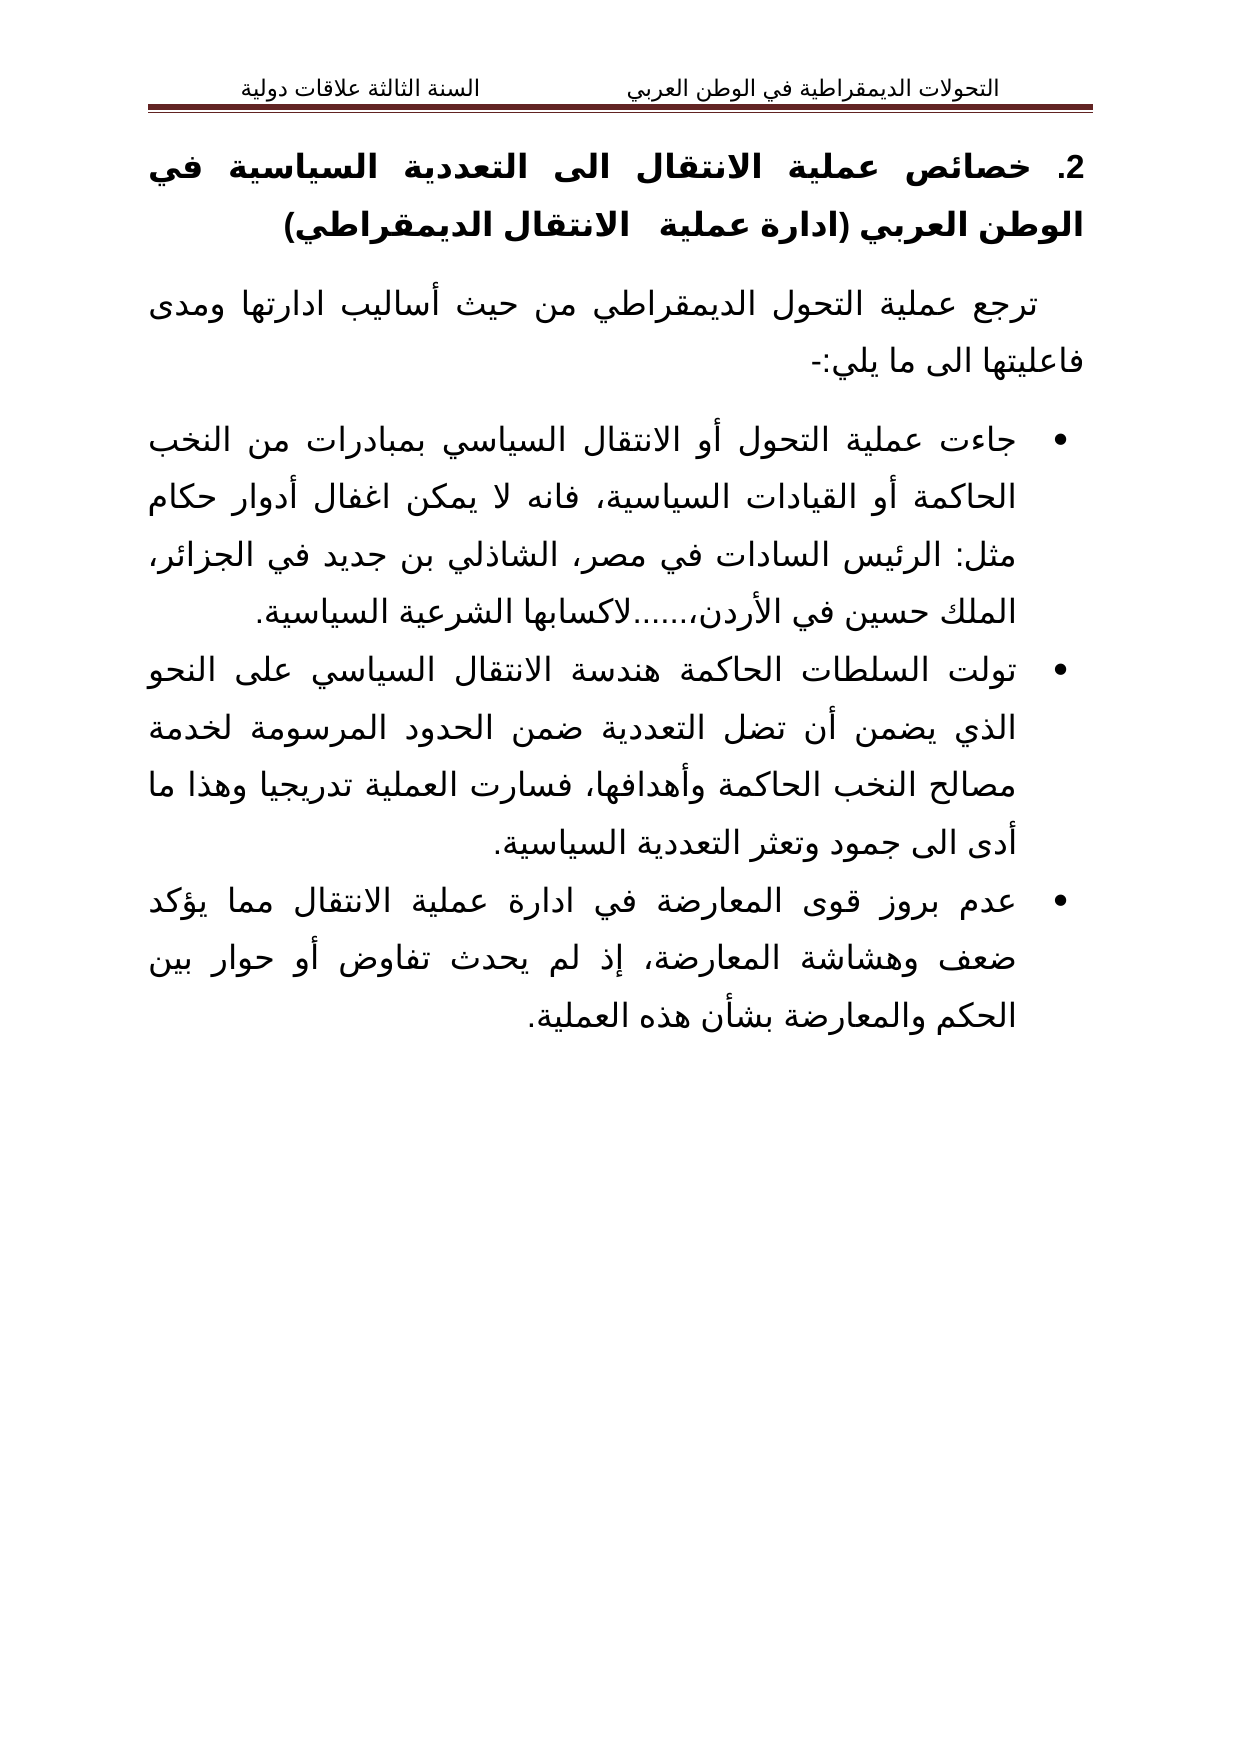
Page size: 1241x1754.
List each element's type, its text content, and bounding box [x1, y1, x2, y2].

text ترجع عملية التحول الديمقراطي من حيث أساليب ادارتها ومدى فاعليتها الى ما يلي:- [148, 284, 1085, 380]
text 2. خصائص عملية الانتقال الى التعددية السياسية في الوطن العربي (ادارة عملية الانتقال الديمقراطي) [148, 148, 1085, 244]
list جاءت عملية التحول أو الانتقال السياسي بمبادرات من النخب الحاكمة أو القيادات السياسية، فانه لا يمكن اغفال أدوار حكام مثل: الرئيس السادات في مصر، الشاذلي بن جديد في الجزائر، الملك حسين في الأردن،......لاكسابها الشرعية السياسية. [148, 420, 1055, 631]
list عدم بروز قوى المعارضة في ادارة عملية الانتقال مما يؤكد ضعف وهشاشة المعارضة، إذ لم يحدث تفاوض أو حوار بين الحكم والمعارضة بشأن هذه العملية. [148, 881, 1055, 1034]
list تولت السلطات الحاكمة هندسة الانتقال السياسي على النحو الذي يضمن أن تضل التعددية ضمن الحدود المرسومة لخدمة مصالح النخب الحاكمة وأهدافها، فسارت العملية تدريجيا وهذا ما أدى الى جمود وتعثر التعددية السياسية. [148, 650, 1055, 862]
